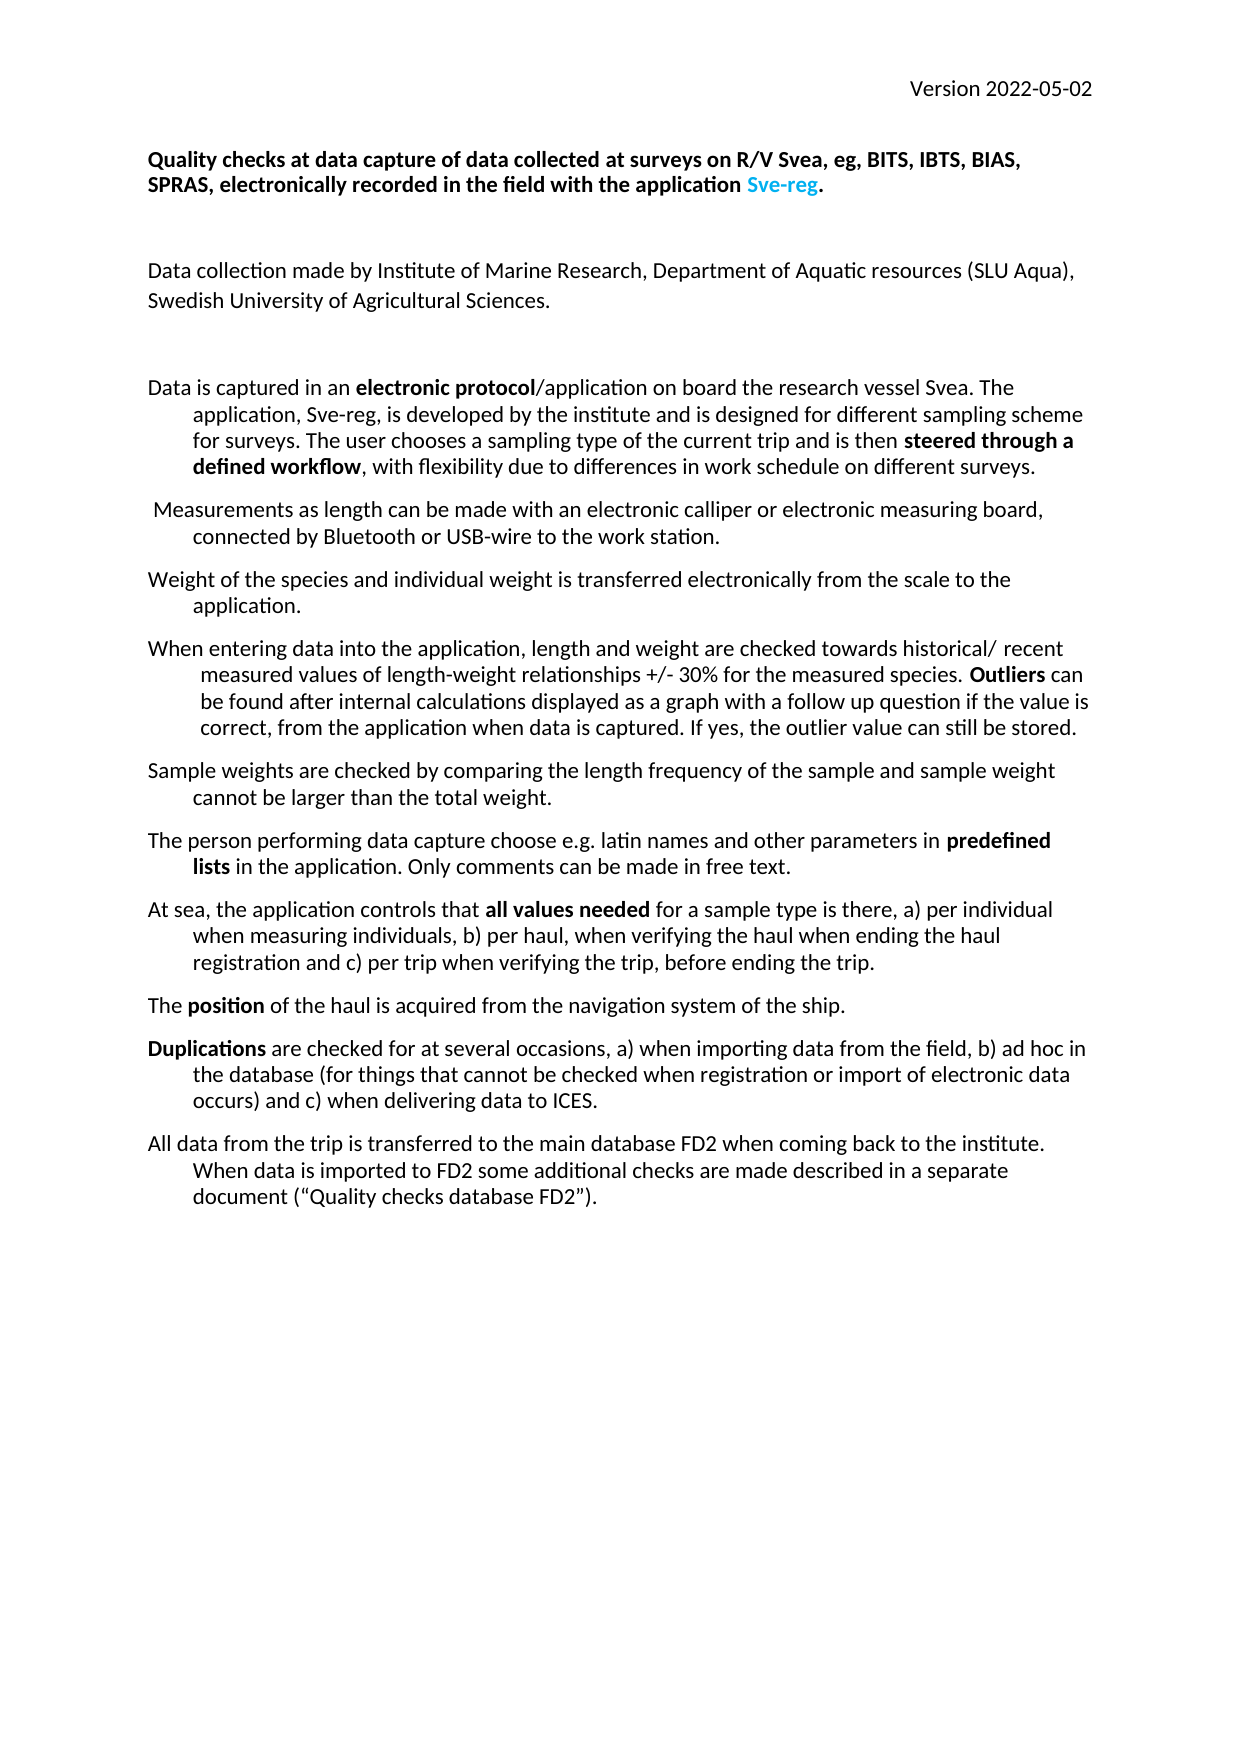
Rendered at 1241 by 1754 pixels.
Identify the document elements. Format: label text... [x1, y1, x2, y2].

text The person performing data capture choose e.g. latin names and other parameters in predefined lists in the application. Only comments can be made in free text. [148, 827, 1093, 880]
text All data from the trip is transferred to the main database FD2 when coming back to the institute. When data is imported to FD2 some additional checks are made described in a separate document (“Quality checks database FD2”). [148, 1131, 1093, 1210]
text Data collection made by Institute of Marine Research, Department of Aquatic resources (SLU Aqua), Swedish University of Agricultural Sciences. [148, 256, 1093, 314]
text At sea, the application controls that all values needed for a sample type is there, a) per individual when measuring individuals, b) per haul, when verifying the haul when ending the haul registration and c) per trip when verifying the trip, before ending the trip. [148, 896, 1093, 975]
text Measurements as length can be made with an electronic calliper or electronic measuring board, connected by Bluetooth or USB-wire to the work station. [148, 497, 1093, 549]
text Data is captured in an electronic protocol/application on board the research vessel Svea. The application, Sve-reg, is developed by the institute and is designed for different sampling scheme for surveys. The user chooses a sampling type of the current trip and is then steered through a defined workflow, with flexibility due to differences in work schedule on different surveys. [148, 375, 1093, 480]
text Weight of the species and individual weight is transferred electronically from the scale to the application. [148, 566, 1093, 619]
text Quality checks at data capture of data collected at surveys on R/V Svea, eg, BITS, IBTS, BIAS, SPRAS, electronically recorded in the field with the application Sve-reg. [148, 148, 1093, 198]
text When entering data into the application, length and weight are checked towards historical/ recent measured values of length-weight relationships +/- 30% for the measured species. Outliers can be found after internal calculations displayed as a graph with a follow up question if the value is correct, from the application when data is captured. If yes, the outlier value can still be stored. [148, 636, 1093, 741]
text Duplications are checked for at several occasions, a) when importing data from the field, b) ad hoc in the database (for things that cannot be checked when registration or import of electronic data occurs) and c) when delivering data to ICES. [148, 1035, 1093, 1114]
text The position of the haul is acquired from the navigation system of the ship. [148, 992, 1093, 1018]
text Sample weights are checked by comparing the length frequency of the sample and sample weight cannot be larger than the total weight. [148, 758, 1093, 810]
